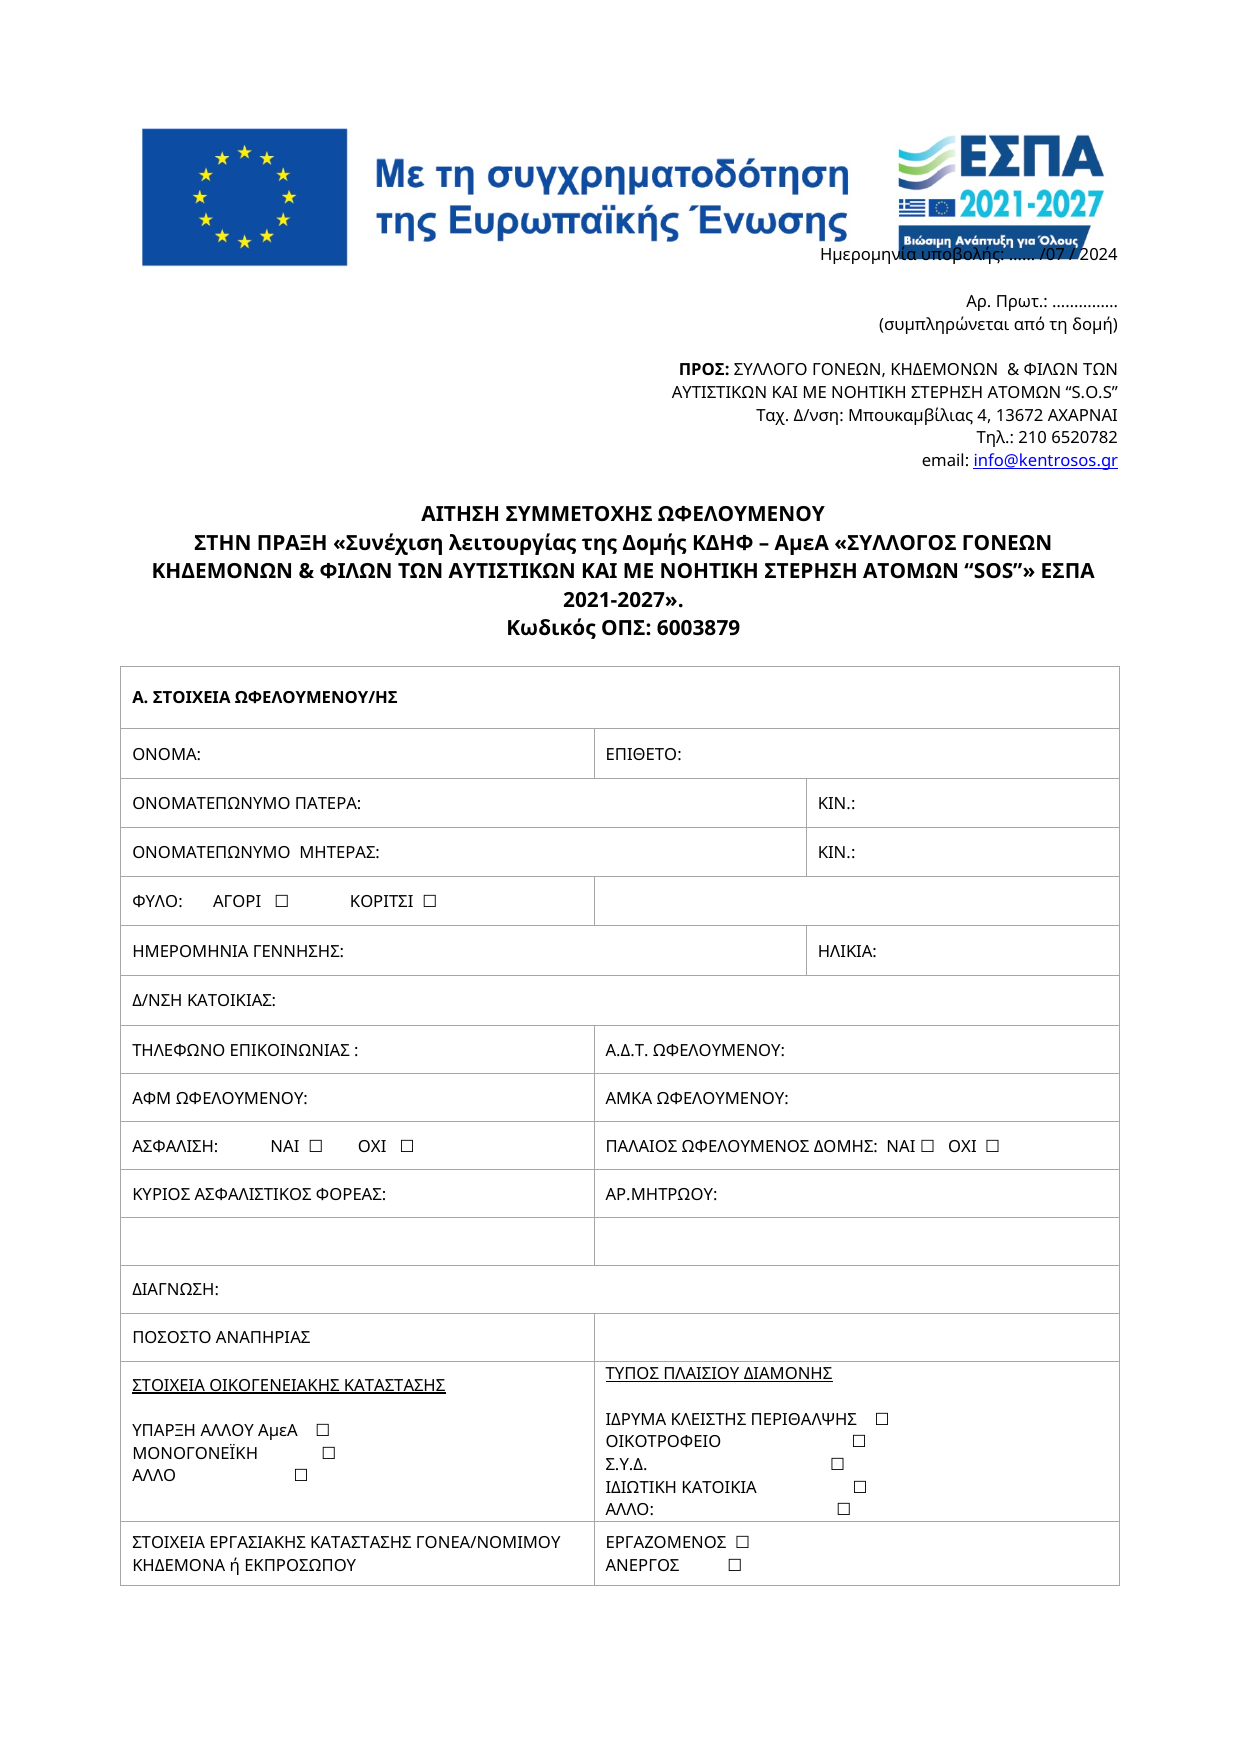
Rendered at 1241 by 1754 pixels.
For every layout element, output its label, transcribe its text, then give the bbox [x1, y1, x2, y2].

table_cell [595, 877, 1119, 925]
text (συμπληρώνεται από τη δομή) [562, 312, 1118, 335]
table_cell ΚΙΝ.: [807, 828, 1119, 876]
table_cell ΔΙΑΓΝΩΣΗ: [121, 1266, 1119, 1313]
table_cell [121, 1218, 594, 1265]
table_cell ΑΦΜ ΩΦΕΛΟΥΜΕΝΟΥ: [121, 1074, 594, 1121]
table_cell ΕΠΙΘΕΤΟ: [595, 729, 1119, 778]
text Τηλ.: 210 6520782 [562, 426, 1118, 449]
text ΣΤΗΝ ΠΡΑΞΗ «Συνέχιση λειτουργίας της Δομής ΚΔΗΦ – ΑμεΑ «ΣΥΛΛΟΓΟΣ ΓΟΝΕΩΝ ΚΗΔΕΜΟΝΩΝ & ΦΙΛΩΝ ΤΩΝ ΑΥΤΙΣΤΙΚΩΝ ΚΑΙ ΜΕ ΝΟΗΤΙΚΗ ΣΤΕΡΗΣΗ ΑΤΟΜΩΝ “SOS”» ΕΣΠΑ 2021-2027». [128, 528, 1118, 613]
text ΠΡΟΣ: ΣΥΛΛΟΓΟ ΓΟΝΕΩΝ, ΚΗΔΕΜΟΝΩΝ & ΦΙΛΩΝ TΩΝ ΑΥΤΙΣΤΙΚΩΝ ΚΑΙ ΜΕ ΝΟΗΤΙΚΗ ΣΤΕΡΗΣΗ ΑΤΟΜΩΝ “S.O.S” [637, 358, 1118, 403]
table_cell ΣΤΟΙΧΕΙΑ ΟΙΚΟΓΕΝΕΙΑΚΗΣ ΚΑΤΑΣΤΑΣΗΣ ΥΠΑΡΞΗ ΑΛΛΟΥ ΑμεΑ ☐ ΜΟΝΟΓΟΝΕΪΚΗ ☐ ΑΛΛΟ ☐ [121, 1362, 594, 1521]
table_cell [595, 1314, 1119, 1361]
table_cell ΚΙΝ.: [807, 779, 1119, 827]
text Αρ. Πρωτ.: …………… [187, 290, 1118, 312]
text Ημερομηνία υποβολής: …… /07 / 2024 [187, 243, 1118, 266]
table_cell ΕΡΓΑΖΟΜΕΝΟΣ ☐ ΑΝΕΡΓΟΣ ☐ [595, 1522, 1119, 1584]
table_cell ΤΥΠΟΣ ΠΛΑΙΣΙΟΥ ΔΙΑΜΟΝΗΣ ΙΔΡΥΜΑ ΚΛΕΙΣΤΗΣ ΠΕΡΙΘΑΛΨΗΣ ☐ ΟΙΚΟΤΡΟΦΕΙΟ ☐ Σ.Υ.Δ. ☐ ΙΔΙΩΤΙΚΗ ΚΑΤΟΙΚΙΑ ☐ ΑΛΛΟ: ☐ [595, 1362, 1119, 1521]
table_cell ΗΛΙΚΙΑ: [807, 926, 1119, 974]
table_cell ΚΥΡΙΟΣ ΑΣΦΑΛΙΣΤΙΚΟΣ ΦΟΡΕΑΣ: [121, 1170, 594, 1217]
text ΑΙΤΗΣΗ ΣΥΜΜΕΤΟΧΗΣ ΩΦΕΛΟΥΜΕΝΟΥ [128, 499, 1118, 528]
picture [87, 73, 1155, 321]
table_cell ΟΝΟΜΑ: [121, 729, 594, 778]
text Ταχ. Δ/νση: Μπουκαμβίλιας 4, 13672 ΑΧΑΡΝΑΙ [637, 403, 1118, 426]
table_cell Α.Δ.Τ. ΩΦΕΛΟΥΜΕΝΟΥ: [595, 1026, 1119, 1073]
table_cell ΑΡ.ΜΗΤΡΩΟΥ: [595, 1170, 1119, 1217]
table_header Α. ΣΤΟΙΧΕΙΑ ΩΦΕΛΟΥΜΕΝΟΥ/ΗΣ [121, 667, 1119, 728]
table_cell ΣΤΟΙΧΕΙΑ ΕΡΓΑΣΙΑΚΗΣ ΚΑΤΑΣΤΑΣΗΣ ΓΟΝΕΑ/ΝΟΜΙΜΟΥ ΚΗΔΕΜΟΝΑ ή ΕΚΠΡΟΣΩΠΟΥ [121, 1522, 594, 1584]
text email: info@kentrosos.gr [562, 449, 1118, 471]
table_cell ΟΝΟΜΑΤΕΠΩΝΥΜΟ ΠΑΤΕΡΑ: [121, 779, 806, 827]
table_cell [595, 1218, 1119, 1265]
table_cell ΦΥΛΟ: ΑΓΟΡΙ ☐ ΚΟΡΙΤΣΙ ☐ [121, 877, 594, 925]
table_cell ΟΝΟΜΑΤΕΠΩΝΥΜΟ ΜΗΤΕΡΑΣ: [121, 828, 806, 876]
table_cell ΠΑΛΑΙΟΣ ΩΦΕΛΟΥΜΕΝΟΣ ΔΟΜΗΣ: ΝΑΙ ☐ ΟΧΙ ☐ [595, 1122, 1119, 1169]
table_cell ΑΣΦΑΛΙΣΗ: ΝΑΙ ☐ ΟΧΙ ☐ [121, 1122, 594, 1169]
table_cell Δ/ΝΣΗ ΚΑΤΟΙΚΙΑΣ: [121, 976, 1119, 1025]
table_cell ΠΟΣΟΣΤΟ ΑΝΑΠΗΡΙΑΣ [121, 1314, 594, 1361]
table_cell ΤΗΛΕΦΩΝΟ ΕΠΙΚΟΙΝΩΝΙΑΣ : [121, 1026, 594, 1073]
text Κωδικός ΟΠΣ: 6003879 [128, 613, 1118, 642]
table_cell ΑΜΚΑ ΩΦΕΛΟΥΜΕΝΟΥ: [595, 1074, 1119, 1121]
table_cell ΗΜΕΡΟΜΗΝΙΑ ΓΕΝΝΗΣΗΣ: [121, 926, 806, 974]
